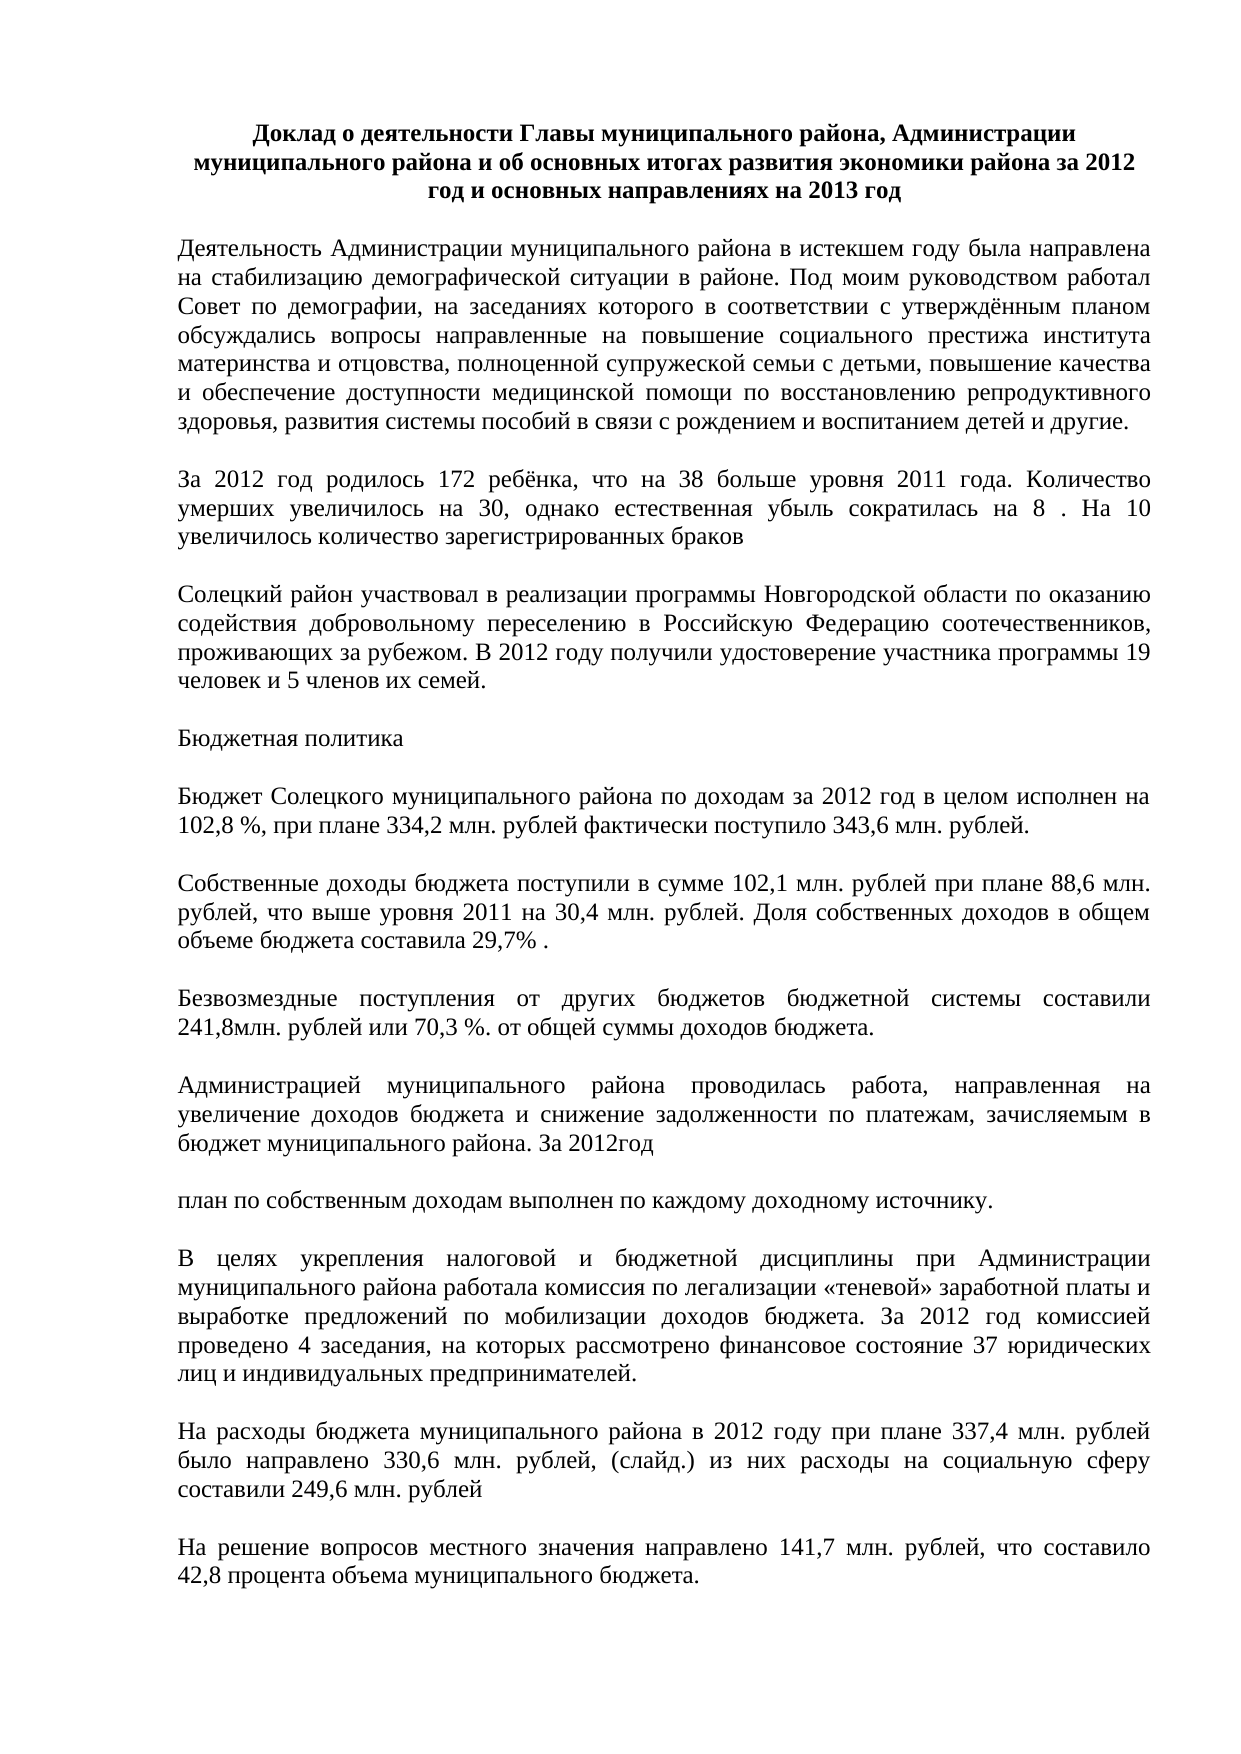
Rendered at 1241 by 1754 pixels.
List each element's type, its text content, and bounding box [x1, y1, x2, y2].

text Бюджетная политика [177, 723, 1152, 752]
text Администрацией муниципального района проводилась работа, направленная на увеличение доходов бюджета и снижение задолженности по платежам, зачисляемым в бюджет муниципального района. За 2012год [177, 1070, 1152, 1156]
text Доклад о деятельности Главы муниципального района, Администрации муниципального района и об основных итогах развития экономики района за 2012 год и основных направлениях на 2013 год [177, 118, 1152, 204]
text Безвозмездные поступления от других бюджетов бюджетной системы составили 241,8млн. рублей или 70,3 %. от общей суммы доходов бюджета. [177, 983, 1152, 1041]
text Деятельность Администрации муниципального района в истекшем году была направлена на стабилизацию демографической ситуации в районе. Под моим руководством работал Совет по демографии, на заседаниях которого в соответствии с утверждённым планом обсуждались вопросы направленные на повышение социального престижа института материнства и отцовства, полноценной супружеской семьи с детьми, повышение качества и обеспечение доступности медицинской помощи по восстановлению репродуктивного здоровья, развития системы пособий в связи с рождением и воспитанием детей и другие. [177, 233, 1152, 435]
text Бюджет Солецкого муниципального района по доходам за 2012 год в целом исполнен на 102,8 %, при плане 334,2 млн. рублей фактически поступило 343,6 млн. рублей. [177, 781, 1152, 839]
text Солецкий район участвовал в реализации программы Новгородской области по оказанию содействия добровольному переселению в Российскую Федерацию соотечественников, проживающих за рубежом. В 2012 году получили удостоверение участника программы 19 человек и 5 членов их семей. [177, 579, 1152, 694]
text план по собственным доходам выполнен по каждому доходному источнику. [177, 1186, 1152, 1214]
text За 2012 год родилось 172 ребёнка, что на 38 больше уровня 2011 года. Количество умерших увеличилось на 30, однако естественная убыль сократилась на 8 . На 10 увеличилось количество зарегистрированных браков [177, 464, 1152, 550]
text На расходы бюджета муниципального района в 2012 году при плане 337,4 млн. рублей было направлено 330,6 млн. рублей, (слайд.) из них расходы на социальную сферу составили 249,6 млн. рублей [177, 1416, 1152, 1503]
text Собственные доходы бюджета поступили в сумме 102,1 млн. рублей при плане 88,6 млн. рублей, что выше уровня 2011 на 30,4 млн. рублей. Доля собственных доходов в общем объеме бюджета составила 29,7% . [177, 868, 1152, 954]
text В целях укрепления налоговой и бюджетной дисциплины при Администрации муниципального района работала комиссия по легализации «теневой» заработной платы и выработке предложений по мобилизации доходов бюджета. За 2012 год комиссией проведено 4 заседания, на которых рассмотрено финансовое состояние 37 юридических лиц и индивидуальных предпринимателей. [177, 1243, 1152, 1387]
text На решение вопросов местного значения направлено 141,7 млн. рублей, что составило 42,8 процента объема муниципального бюджета. [177, 1532, 1152, 1589]
